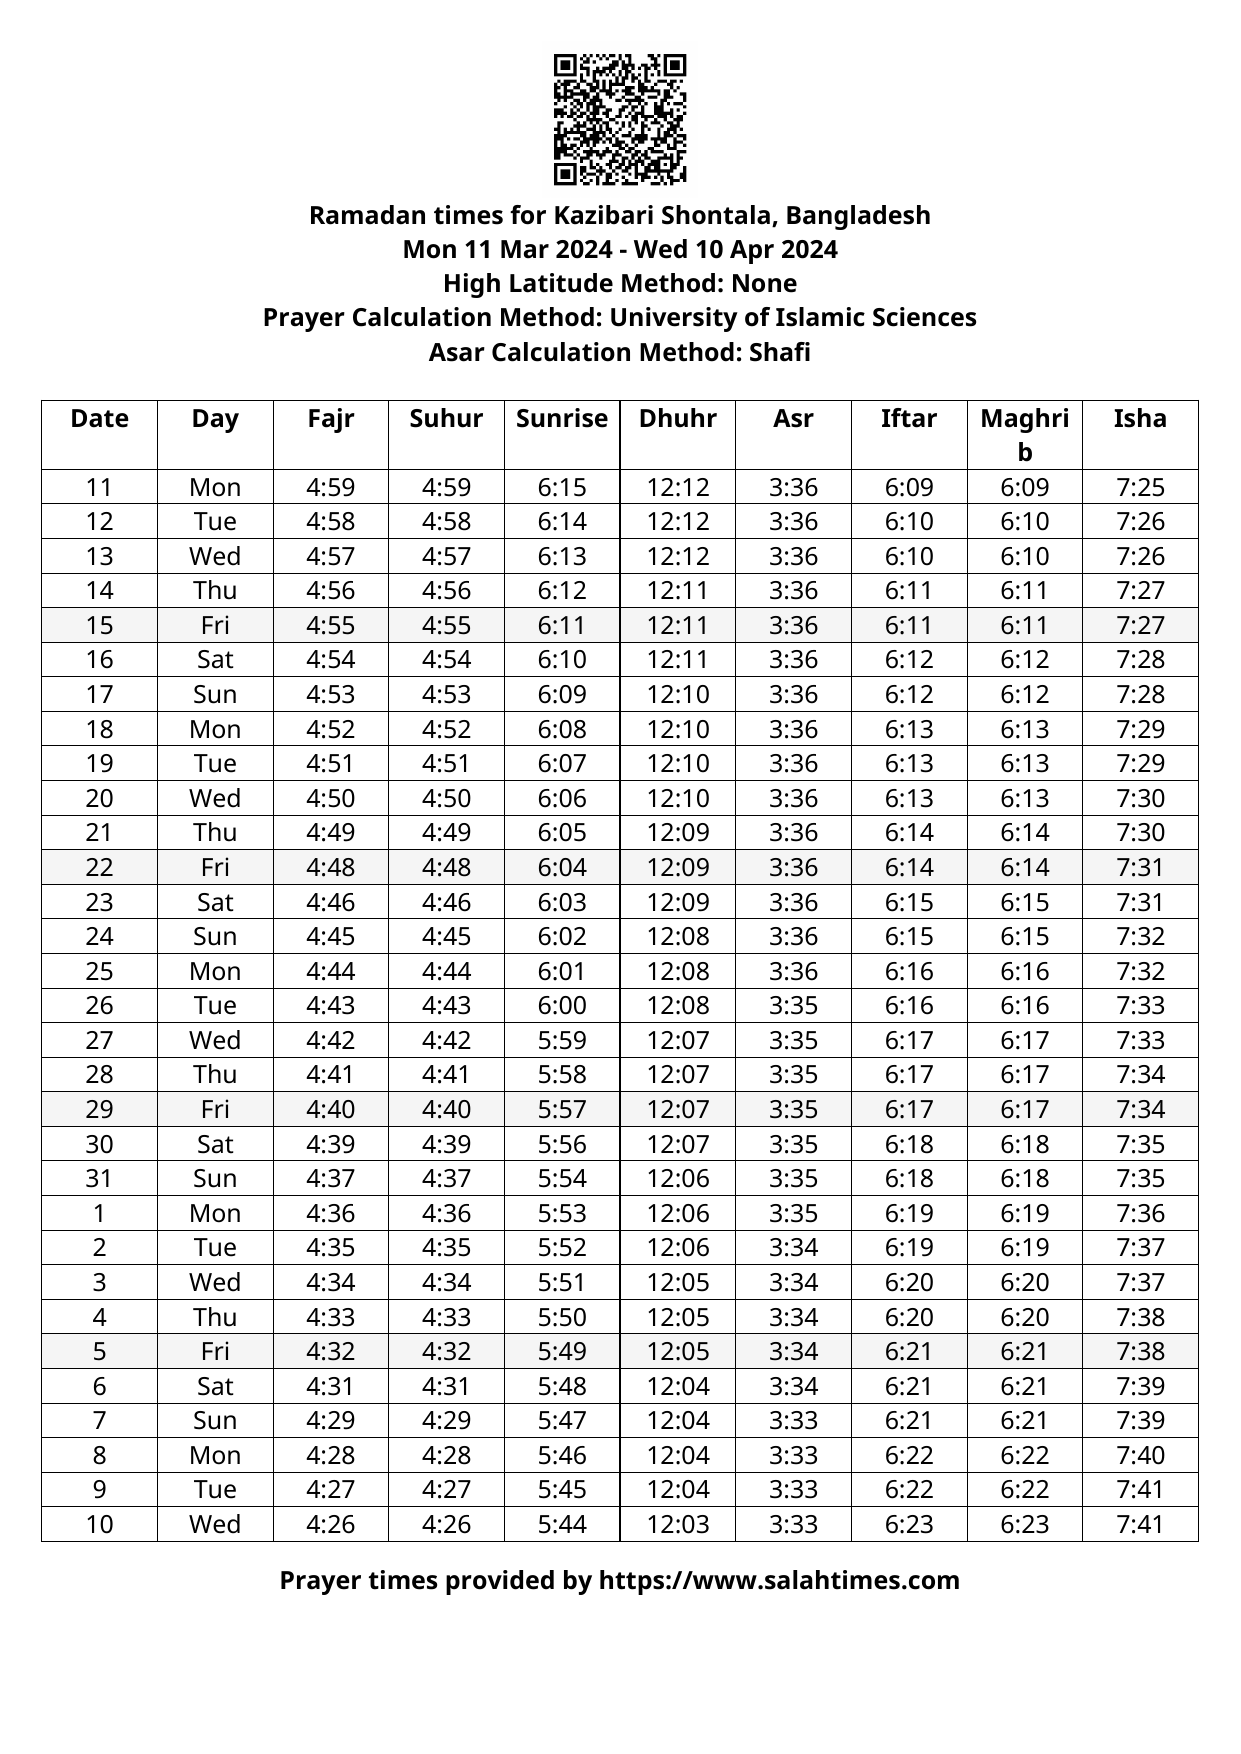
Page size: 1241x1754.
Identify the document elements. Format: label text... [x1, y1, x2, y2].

table_cell 12:05 [621, 1300, 735, 1333]
table_cell 12:05 [621, 1265, 735, 1299]
table_cell 12:09 [621, 850, 735, 884]
table_cell 12:12 [621, 504, 735, 538]
table_cell 7:30 [1083, 781, 1198, 814]
table_cell 4:52 [274, 712, 388, 745]
table_cell 4:37 [274, 1161, 388, 1195]
table_header Asr [736, 401, 851, 469]
table_cell 7:33 [1083, 989, 1198, 1022]
table_cell 3:34 [736, 1265, 851, 1299]
table_cell 27 [42, 1023, 157, 1057]
table_cell 12:07 [621, 1127, 735, 1160]
table_cell 6:10 [505, 643, 619, 676]
table_cell 6:11 [852, 574, 967, 607]
table_cell 6:15 [505, 470, 619, 503]
table_cell Sun [158, 1161, 273, 1195]
table_cell 4:57 [389, 539, 504, 572]
table_cell 7:37 [1083, 1265, 1198, 1299]
table_cell 29 [42, 1092, 157, 1126]
table_cell 4:34 [389, 1265, 504, 1299]
table_cell 3:35 [736, 1127, 851, 1160]
table_cell Mon [158, 1196, 273, 1229]
table_cell 12:10 [621, 677, 735, 711]
table_cell 5:45 [505, 1473, 619, 1506]
table_cell 3:36 [736, 746, 851, 780]
table_cell 6:17 [852, 1058, 967, 1091]
table_cell 28 [42, 1058, 157, 1091]
table_cell 7:38 [1083, 1300, 1198, 1333]
table_cell 6:13 [852, 781, 967, 814]
table_cell 6:23 [852, 1507, 967, 1541]
table_cell 4:57 [274, 539, 388, 572]
table_cell 5 [42, 1334, 157, 1368]
text Asar Calculation Method: Shafi [42, 334, 1198, 368]
table_cell 17 [42, 677, 157, 711]
table_cell 6:00 [505, 989, 619, 1022]
table_cell 3:35 [736, 1023, 851, 1057]
table_cell 6:21 [852, 1404, 967, 1437]
table_cell 3:33 [736, 1438, 851, 1472]
table_cell 7:26 [1083, 539, 1198, 572]
table_cell 6:13 [968, 746, 1082, 780]
table_cell 5:54 [505, 1161, 619, 1195]
table_cell 4:31 [389, 1369, 504, 1402]
table_cell 4:53 [274, 677, 388, 711]
table_cell 6:12 [968, 677, 1082, 711]
table_cell 4:40 [389, 1092, 504, 1126]
table_cell Fri [158, 850, 273, 884]
table_cell 13 [42, 539, 157, 572]
table_cell 4:48 [274, 850, 388, 884]
table_cell 4:33 [274, 1300, 388, 1333]
table_cell Thu [158, 574, 273, 607]
table_cell Tue [158, 504, 273, 538]
table_cell 22 [42, 850, 157, 884]
table_cell 7:32 [1083, 954, 1198, 987]
table_cell 5:59 [505, 1023, 619, 1057]
table_cell 7 [42, 1404, 157, 1437]
table_cell 4:55 [274, 608, 388, 642]
table_cell 6:19 [968, 1196, 1082, 1229]
table_cell 12:08 [621, 989, 735, 1022]
table_cell 4:45 [389, 919, 504, 953]
table_cell 6:09 [505, 677, 619, 711]
table_cell 7:33 [1083, 1023, 1198, 1057]
table_cell 6:19 [968, 1231, 1082, 1264]
table_cell 4:48 [389, 850, 504, 884]
table_cell 4:35 [274, 1231, 388, 1264]
table_cell 4:59 [389, 470, 504, 503]
table_cell 7:36 [1083, 1196, 1198, 1229]
table_cell 7:34 [1083, 1092, 1198, 1126]
table_cell 3:36 [736, 470, 851, 503]
table_cell 9 [42, 1473, 157, 1506]
table_cell Thu [158, 816, 273, 849]
table_cell 12:11 [621, 608, 735, 642]
table_cell Fri [158, 1334, 273, 1368]
table_cell 3:34 [736, 1231, 851, 1264]
table_cell 3:33 [736, 1404, 851, 1437]
table_cell 3:36 [736, 504, 851, 538]
table_cell 6:15 [852, 885, 967, 918]
table_header Fajr [274, 401, 388, 469]
table_cell 4:31 [274, 1369, 388, 1402]
table_cell 4:53 [389, 677, 504, 711]
table_cell 6:11 [505, 608, 619, 642]
table_cell 5:50 [505, 1300, 619, 1333]
table_cell 14 [42, 574, 157, 607]
table_cell 12:09 [621, 885, 735, 918]
table_cell 6:13 [968, 712, 1082, 745]
table_cell 6:07 [505, 746, 619, 780]
table_cell 12:11 [621, 574, 735, 607]
table_cell 6:16 [968, 989, 1082, 1022]
table_cell 12:08 [621, 954, 735, 987]
table_cell 3:36 [736, 850, 851, 884]
table_cell 12 [42, 504, 157, 538]
table_cell 5:56 [505, 1127, 619, 1160]
table_cell Wed [158, 1507, 273, 1541]
table_header Suhur [389, 401, 504, 469]
table_cell 6:17 [968, 1023, 1082, 1057]
table_cell 4:36 [389, 1196, 504, 1229]
table_cell 12:12 [621, 470, 735, 503]
table_cell 4:55 [389, 608, 504, 642]
table_cell 3:36 [736, 643, 851, 676]
table_cell 12:11 [621, 643, 735, 676]
table_cell 4:49 [274, 816, 388, 849]
table_cell 7:32 [1083, 919, 1198, 953]
table_cell 6:20 [968, 1300, 1082, 1333]
table_cell 7:25 [1083, 470, 1198, 503]
table_header Date [42, 401, 157, 469]
table_cell Tue [158, 1231, 273, 1264]
table_cell Wed [158, 539, 273, 572]
table_cell 6:10 [852, 539, 967, 572]
table_cell 6:18 [852, 1161, 967, 1195]
table_cell 6:20 [968, 1265, 1082, 1299]
table_cell 3:35 [736, 1161, 851, 1195]
table_cell 7:34 [1083, 1058, 1198, 1091]
table_cell 12:12 [621, 539, 735, 572]
table_cell 6:13 [852, 712, 967, 745]
table_cell 7:39 [1083, 1369, 1198, 1402]
table_cell 4:50 [274, 781, 388, 814]
table_cell 3:35 [736, 1092, 851, 1126]
table_cell 7:38 [1083, 1334, 1198, 1368]
table_cell 4:42 [389, 1023, 504, 1057]
table_cell 4:32 [389, 1334, 504, 1368]
table_cell Fri [158, 1092, 273, 1126]
table_cell 4 [42, 1300, 157, 1333]
table_cell 6:19 [852, 1196, 967, 1229]
table_cell 6:21 [968, 1369, 1082, 1402]
table_cell 4:58 [274, 504, 388, 538]
table_cell 31 [42, 1161, 157, 1195]
table_cell 15 [42, 608, 157, 642]
table_cell 6:14 [852, 816, 967, 849]
table_cell 7:35 [1083, 1161, 1198, 1195]
table_cell 4:49 [389, 816, 504, 849]
table_cell 6:09 [852, 470, 967, 503]
table_cell 20 [42, 781, 157, 814]
table_cell 6:21 [968, 1334, 1082, 1368]
table_cell 6:17 [968, 1058, 1082, 1091]
table_cell 5:58 [505, 1058, 619, 1091]
table_cell Sun [158, 677, 273, 711]
table_cell 4:44 [274, 954, 388, 987]
table_cell 12:04 [621, 1473, 735, 1506]
table_cell 7:30 [1083, 816, 1198, 849]
table_cell 2 [42, 1231, 157, 1264]
table_cell 12:07 [621, 1058, 735, 1091]
table_cell 12:04 [621, 1404, 735, 1437]
table_cell 7:29 [1083, 746, 1198, 780]
table_cell 5:51 [505, 1265, 619, 1299]
table_cell 7:40 [1083, 1438, 1198, 1472]
table_cell 6:22 [968, 1473, 1082, 1506]
text Ramadan times for Kazibari Shontala, Bangladesh [42, 198, 1198, 232]
table_cell 4:59 [274, 470, 388, 503]
table_cell 6:18 [968, 1161, 1082, 1195]
table_cell 6:16 [852, 954, 967, 987]
table_cell Tue [158, 746, 273, 780]
table_cell 4:27 [389, 1473, 504, 1506]
table_cell 11 [42, 470, 157, 503]
table_cell Sat [158, 885, 273, 918]
table_cell 12:10 [621, 746, 735, 780]
table_cell 6:04 [505, 850, 619, 884]
table_cell 4:27 [274, 1473, 388, 1506]
table_cell 6:12 [968, 643, 1082, 676]
text High Latitude Method: None [42, 266, 1198, 300]
table_cell 7:26 [1083, 504, 1198, 538]
table_cell 3:35 [736, 1058, 851, 1091]
table_cell Wed [158, 781, 273, 814]
table_cell Sat [158, 643, 273, 676]
table_cell 4:51 [389, 746, 504, 780]
table_cell Mon [158, 712, 273, 745]
table_cell 6:23 [968, 1507, 1082, 1541]
table_cell 7:31 [1083, 885, 1198, 918]
table_cell 6:16 [968, 954, 1082, 987]
table_cell 6:11 [968, 574, 1082, 607]
table_cell 4:54 [389, 643, 504, 676]
table_cell 6:13 [852, 746, 967, 780]
table_cell 6:08 [505, 712, 619, 745]
table_cell 5:44 [505, 1507, 619, 1541]
table_cell 6:12 [852, 643, 967, 676]
table_cell 6:10 [852, 504, 967, 538]
table_cell 6:03 [505, 885, 619, 918]
table_cell 12:06 [621, 1231, 735, 1264]
table_cell 6:18 [968, 1127, 1082, 1160]
table_cell 7:28 [1083, 677, 1198, 711]
table_cell 6:22 [852, 1473, 967, 1506]
table_cell 7:27 [1083, 574, 1198, 607]
text Prayer times provided by https://www.salahtimes.com [42, 1563, 1198, 1597]
table_cell 6:20 [852, 1265, 967, 1299]
table_cell 25 [42, 954, 157, 987]
table_cell 3:34 [736, 1369, 851, 1402]
table_cell 4:52 [389, 712, 504, 745]
table_cell 5:46 [505, 1438, 619, 1472]
table_cell 5:48 [505, 1369, 619, 1402]
table_cell 3 [42, 1265, 157, 1299]
table_cell Sun [158, 919, 273, 953]
table_cell 6:02 [505, 919, 619, 953]
table_cell 6:05 [505, 816, 619, 849]
table_cell Tue [158, 989, 273, 1022]
table_cell 6:21 [968, 1404, 1082, 1437]
table_cell 4:40 [274, 1092, 388, 1126]
table_cell 30 [42, 1127, 157, 1160]
table_cell 6:15 [852, 919, 967, 953]
table_cell 3:36 [736, 885, 851, 918]
table_cell 1 [42, 1196, 157, 1229]
text Mon 11 Mar 2024 - Wed 10 Apr 2024 [42, 232, 1198, 266]
table_cell 5:52 [505, 1231, 619, 1264]
table_cell 7:41 [1083, 1507, 1198, 1541]
table_cell 3:36 [736, 954, 851, 987]
table_cell 3:33 [736, 1507, 851, 1541]
table_cell 7:41 [1083, 1473, 1198, 1506]
table_cell 7:28 [1083, 643, 1198, 676]
table_cell 4:45 [274, 919, 388, 953]
table_cell 12:05 [621, 1334, 735, 1368]
table_cell 6:17 [968, 1092, 1082, 1126]
table_cell 4:37 [389, 1161, 504, 1195]
table_cell 6:17 [852, 1092, 967, 1126]
table_cell 3:36 [736, 539, 851, 572]
table_cell 4:39 [389, 1127, 504, 1160]
table_cell 6:12 [852, 677, 967, 711]
table_cell 3:36 [736, 677, 851, 711]
table_cell 4:39 [274, 1127, 388, 1160]
table_cell 4:50 [389, 781, 504, 814]
table_cell 6:13 [968, 781, 1082, 814]
table_header Sunrise [505, 401, 619, 469]
table_cell 4:29 [389, 1404, 504, 1437]
table_cell 6:10 [968, 539, 1082, 572]
table_cell 5:57 [505, 1092, 619, 1126]
table_cell 12:09 [621, 816, 735, 849]
table_cell 10 [42, 1507, 157, 1541]
table_cell 7:27 [1083, 608, 1198, 642]
table_cell 18 [42, 712, 157, 745]
table_cell 3:36 [736, 574, 851, 607]
table_cell 4:26 [274, 1507, 388, 1541]
table_cell 12:10 [621, 781, 735, 814]
table_cell 6:15 [968, 919, 1082, 953]
table_cell 6:18 [852, 1127, 967, 1160]
table_cell 3:36 [736, 781, 851, 814]
table_cell Sat [158, 1369, 273, 1402]
table_cell 5:49 [505, 1334, 619, 1368]
table_cell 4:46 [389, 885, 504, 918]
table_cell 8 [42, 1438, 157, 1472]
table_cell 4:41 [389, 1058, 504, 1091]
table_cell Tue [158, 1473, 273, 1506]
table_cell 4:44 [389, 954, 504, 987]
table_cell 12:06 [621, 1161, 735, 1195]
table_cell 7:29 [1083, 712, 1198, 745]
table_cell 12:04 [621, 1438, 735, 1472]
table_cell 6:22 [852, 1438, 967, 1472]
table_cell 6:17 [852, 1023, 967, 1057]
table_cell 4:43 [274, 989, 388, 1022]
table_cell 6:13 [505, 539, 619, 572]
table_cell 6:19 [852, 1231, 967, 1264]
table_cell 6:06 [505, 781, 619, 814]
table_cell 12:08 [621, 919, 735, 953]
table_cell 6:09 [968, 470, 1082, 503]
table_cell 16 [42, 643, 157, 676]
table_cell 6:01 [505, 954, 619, 987]
table_cell 6:11 [968, 608, 1082, 642]
table_cell Sat [158, 1127, 273, 1160]
table_cell 4:58 [389, 504, 504, 538]
table_cell 6:14 [852, 850, 967, 884]
table_cell 6:20 [852, 1300, 967, 1333]
table_cell 3:35 [736, 1196, 851, 1229]
table_cell 4:46 [274, 885, 388, 918]
table_cell Thu [158, 1058, 273, 1091]
table_cell 3:36 [736, 816, 851, 849]
table_cell 12:07 [621, 1023, 735, 1057]
text Prayer Calculation Method: University of Islamic Sciences [42, 300, 1198, 334]
table_header Iftar [852, 401, 967, 469]
table_cell 6:21 [852, 1334, 967, 1368]
table_cell 12:03 [621, 1507, 735, 1541]
table_cell 4:51 [274, 746, 388, 780]
table_cell Mon [158, 1438, 273, 1472]
table_cell Fri [158, 608, 273, 642]
table_cell 3:36 [736, 712, 851, 745]
table_cell 26 [42, 989, 157, 1022]
table_cell 5:47 [505, 1404, 619, 1437]
table_cell 6 [42, 1369, 157, 1402]
table_cell 4:54 [274, 643, 388, 676]
table_cell 6:16 [852, 989, 967, 1022]
table_cell 6:14 [505, 504, 619, 538]
table_cell 7:31 [1083, 850, 1198, 884]
table_cell 3:35 [736, 989, 851, 1022]
table_cell 4:36 [274, 1196, 388, 1229]
table_cell 23 [42, 885, 157, 918]
table_cell 6:15 [968, 885, 1082, 918]
table_cell 7:35 [1083, 1127, 1198, 1160]
table_cell 19 [42, 746, 157, 780]
picture [542, 41, 699, 198]
table_cell 3:33 [736, 1473, 851, 1506]
table_cell 21 [42, 816, 157, 849]
table_cell 3:34 [736, 1334, 851, 1368]
table_cell 4:41 [274, 1058, 388, 1091]
table_cell 7:37 [1083, 1231, 1198, 1264]
table_cell 4:43 [389, 989, 504, 1022]
table_cell Mon [158, 470, 273, 503]
table_cell 12:06 [621, 1196, 735, 1229]
table_header Maghrib [968, 401, 1082, 469]
table_header Dhuhr [621, 401, 735, 469]
table_cell 4:32 [274, 1334, 388, 1368]
table_cell 4:28 [274, 1438, 388, 1472]
table_cell Wed [158, 1023, 273, 1057]
table_cell Thu [158, 1300, 273, 1333]
table_cell 6:12 [505, 574, 619, 607]
table_cell 6:14 [968, 816, 1082, 849]
table_cell 12:10 [621, 712, 735, 745]
table_cell 3:36 [736, 608, 851, 642]
table_header Isha [1083, 401, 1198, 469]
table_cell 4:33 [389, 1300, 504, 1333]
table_cell 24 [42, 919, 157, 953]
table_cell 12:04 [621, 1369, 735, 1402]
table_cell 4:42 [274, 1023, 388, 1057]
table_cell 12:07 [621, 1092, 735, 1126]
table_header Day [158, 401, 273, 469]
table_cell 5:53 [505, 1196, 619, 1229]
table_cell 4:56 [274, 574, 388, 607]
table_cell 4:29 [274, 1404, 388, 1437]
table_cell Sun [158, 1404, 273, 1437]
table_cell 3:36 [736, 919, 851, 953]
table_cell 7:39 [1083, 1404, 1198, 1437]
table_cell 3:34 [736, 1300, 851, 1333]
table_cell 4:34 [274, 1265, 388, 1299]
table_cell 6:22 [968, 1438, 1082, 1472]
table_cell 4:28 [389, 1438, 504, 1472]
table_cell 6:11 [852, 608, 967, 642]
table_cell 4:26 [389, 1507, 504, 1541]
table_cell 4:56 [389, 574, 504, 607]
table_cell Wed [158, 1265, 273, 1299]
table_cell 6:21 [852, 1369, 967, 1402]
table_cell 4:35 [389, 1231, 504, 1264]
table_cell 6:10 [968, 504, 1082, 538]
table_cell Mon [158, 954, 273, 987]
table_cell 6:14 [968, 850, 1082, 884]
